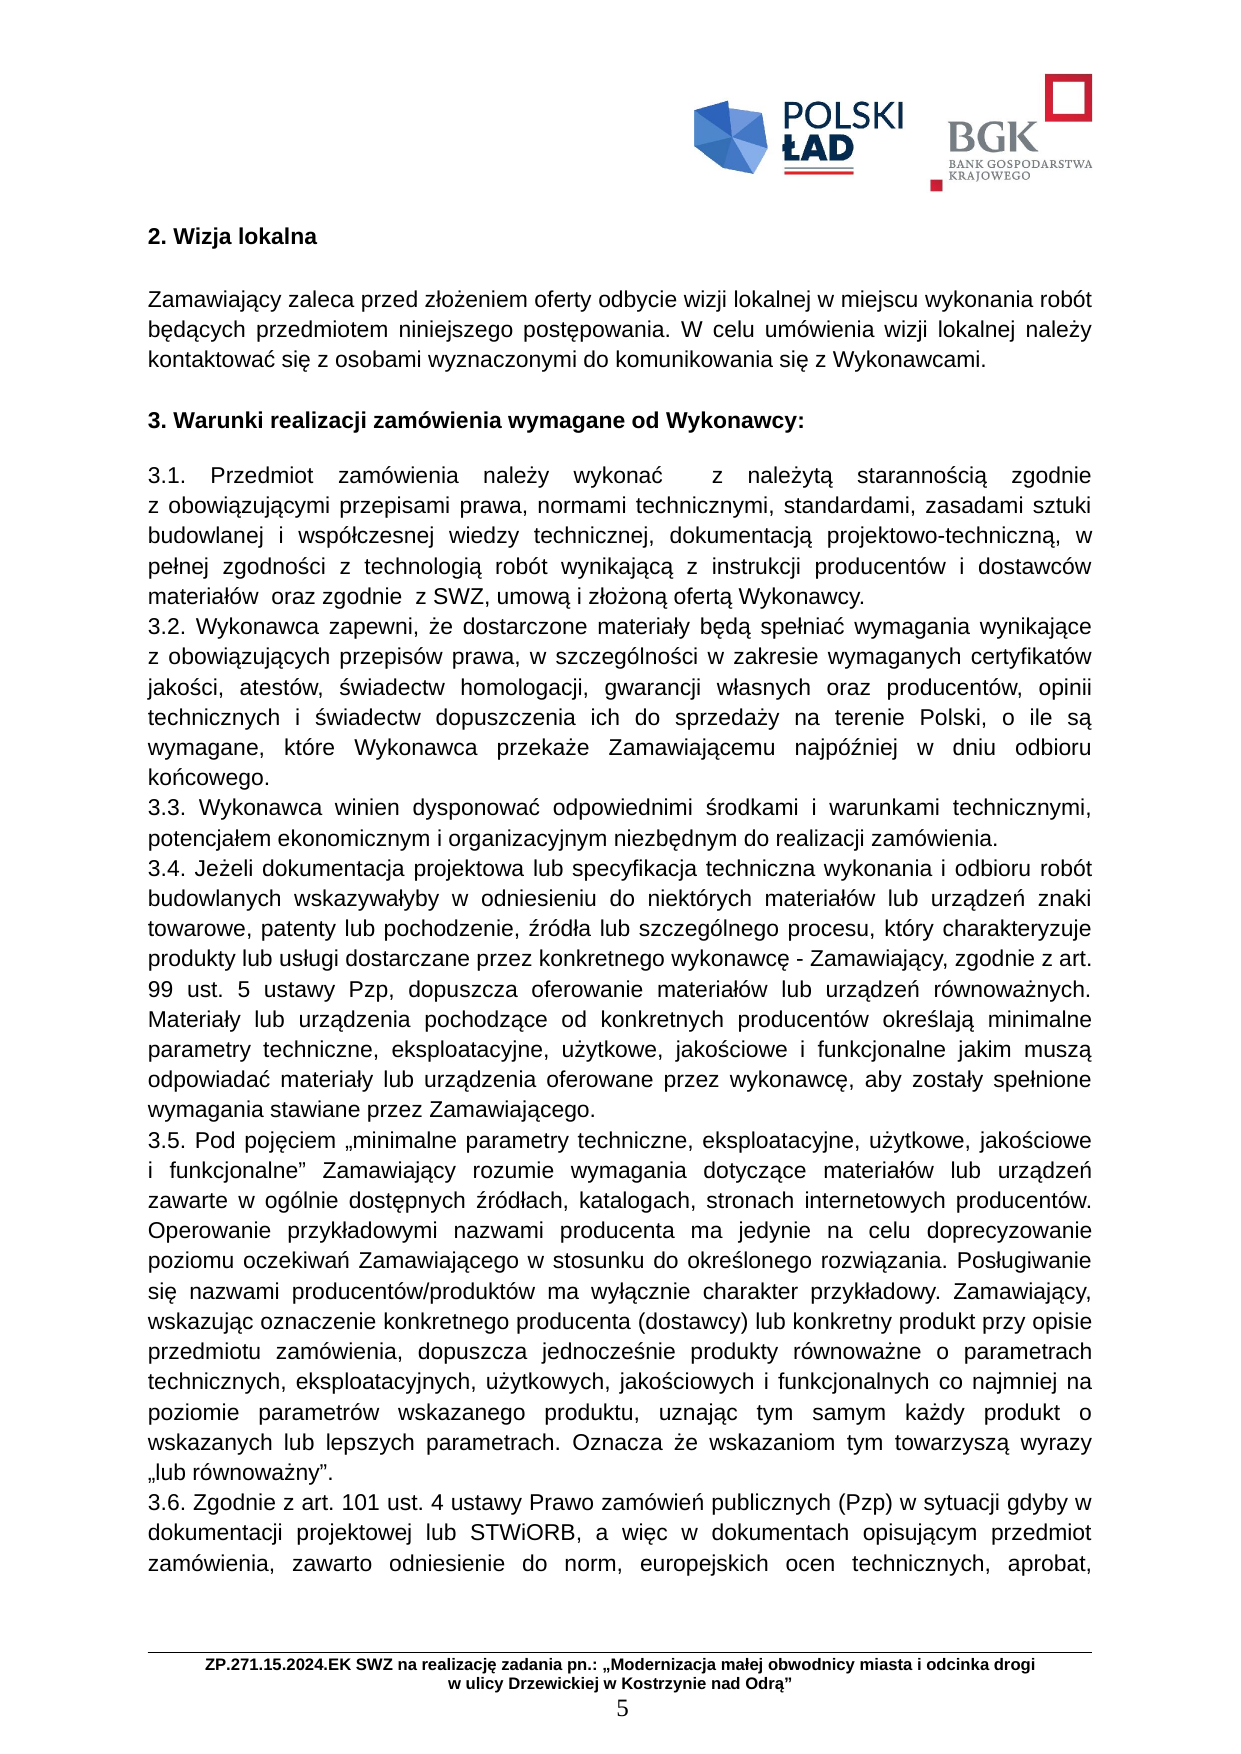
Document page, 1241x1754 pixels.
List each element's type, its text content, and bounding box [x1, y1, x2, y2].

text 3.2. Wykonawca zapewni, że dostarczone materiały będą spełniać wymagania wynikające z obowiązujących przepisów prawa, w szczególności w zakresie wymaganych certyfikatów jakości, atestów, świadectw homologacji, gwarancji własnych oraz producentów, opinii technicznych i świadectw dopuszczenia ich do sprzedaży na terenie Polski, o ile są wymagane, które Wykonawca przekaże Zamawiającemu najpóźniej w dniu odbioru końcowego. [148, 613, 1092, 791]
text Zamawiający zaleca przed złożeniem oferty odbycie wizji lokalnej w miejscu wykonania robót będących przedmiotem niniejszego postępowania. W celu umówienia wizji lokalnej należy kontaktować się z osobami wyznaczonymi do komunikowania się z Wykonawcami. [148, 286, 1092, 373]
picture [694, 73, 1093, 193]
text 2. Wizja lokalna [148, 223, 1092, 249]
text 3.4. Jeżeli dokumentacja projektowa lub specyfikacja techniczna wykonania i odbioru robót budowlanych wskazywałyby w odniesieniu do niektórych materiałów lub urządzeń znaki towarowe, patenty lub pochodzenie, źródła lub szczególnego procesu, który charakteryzuje produkty lub usługi dostarczane przez konkretnego wykonawcę - Zamawiający, zgodnie z art. 99 ust. 5 ustawy Pzp, dopuszcza oferowanie materiałów lub urządzeń równoważnych. Materiały lub urządzenia pochodzące od konkretnych producentów określają minimalne parametry techniczne, eksploatacyjne, użytkowe, jakościowe i funkcjonalne jakim muszą odpowiadać materiały lub urządzenia oferowane przez wykonawcę, aby zostały spełnione wymagania stawiane przez Zamawiającego. [148, 855, 1092, 1123]
text 3. Warunki realizacji zamówienia wymagane od Wykonawcy: [148, 407, 1092, 433]
text 3.1. Przedmiot zamówienia należy wykonać z należytą starannością zgodnie z obowiązującymi przepisami prawa, normami technicznymi, standardami, zasadami sztuki budowlanej i współczesnej wiedzy technicznej, dokumentacją projektowo-techniczną, w pełnej zgodności z technologią robót wynikającą z instrukcji producentów i dostawców materiałów oraz zgodnie z SWZ, umową i złożoną ofertą Wykonawcy. [148, 462, 1092, 609]
text 3.3. Wykonawca winien dysponować odpowiednimi środkami i warunkami technicznymi, potencjałem ekonomicznym i organizacyjnym niezbędnym do realizacji zamówienia. [148, 794, 1092, 851]
text 3.5. Pod pojęciem „minimalne parametry techniczne, eksploatacyjne, użytkowe, jakościowe i funkcjonalne” Zamawiający rozumie wymagania dotyczące materiałów lub urządzeń zawarte w ogólnie dostępnych źródłach, katalogach, stronach internetowych producentów. Operowanie przykładowymi nazwami producenta ma jedynie na celu doprecyzowanie poziomu oczekiwań Zamawiającego w stosunku do określonego rozwiązania. Posługiwanie się nazwami producentów/produktów ma wyłącznie charakter przykładowy. Zamawiający, wskazując oznaczenie konkretnego producenta (dostawcy) lub konkretny produkt przy opisie przedmiotu zamówienia, dopuszcza jednocześnie produkty równoważne o parametrach technicznych, eksploatacyjnych, użytkowych, jakościowych i funkcjonalnych co najmniej na poziomie parametrów wskazanego produktu, uznając tym samym każdy produkt o wskazanych lub lepszych parametrach. Oznacza że wskazaniom tym towarzyszą wyrazy „lub równoważny”. [148, 1127, 1092, 1485]
